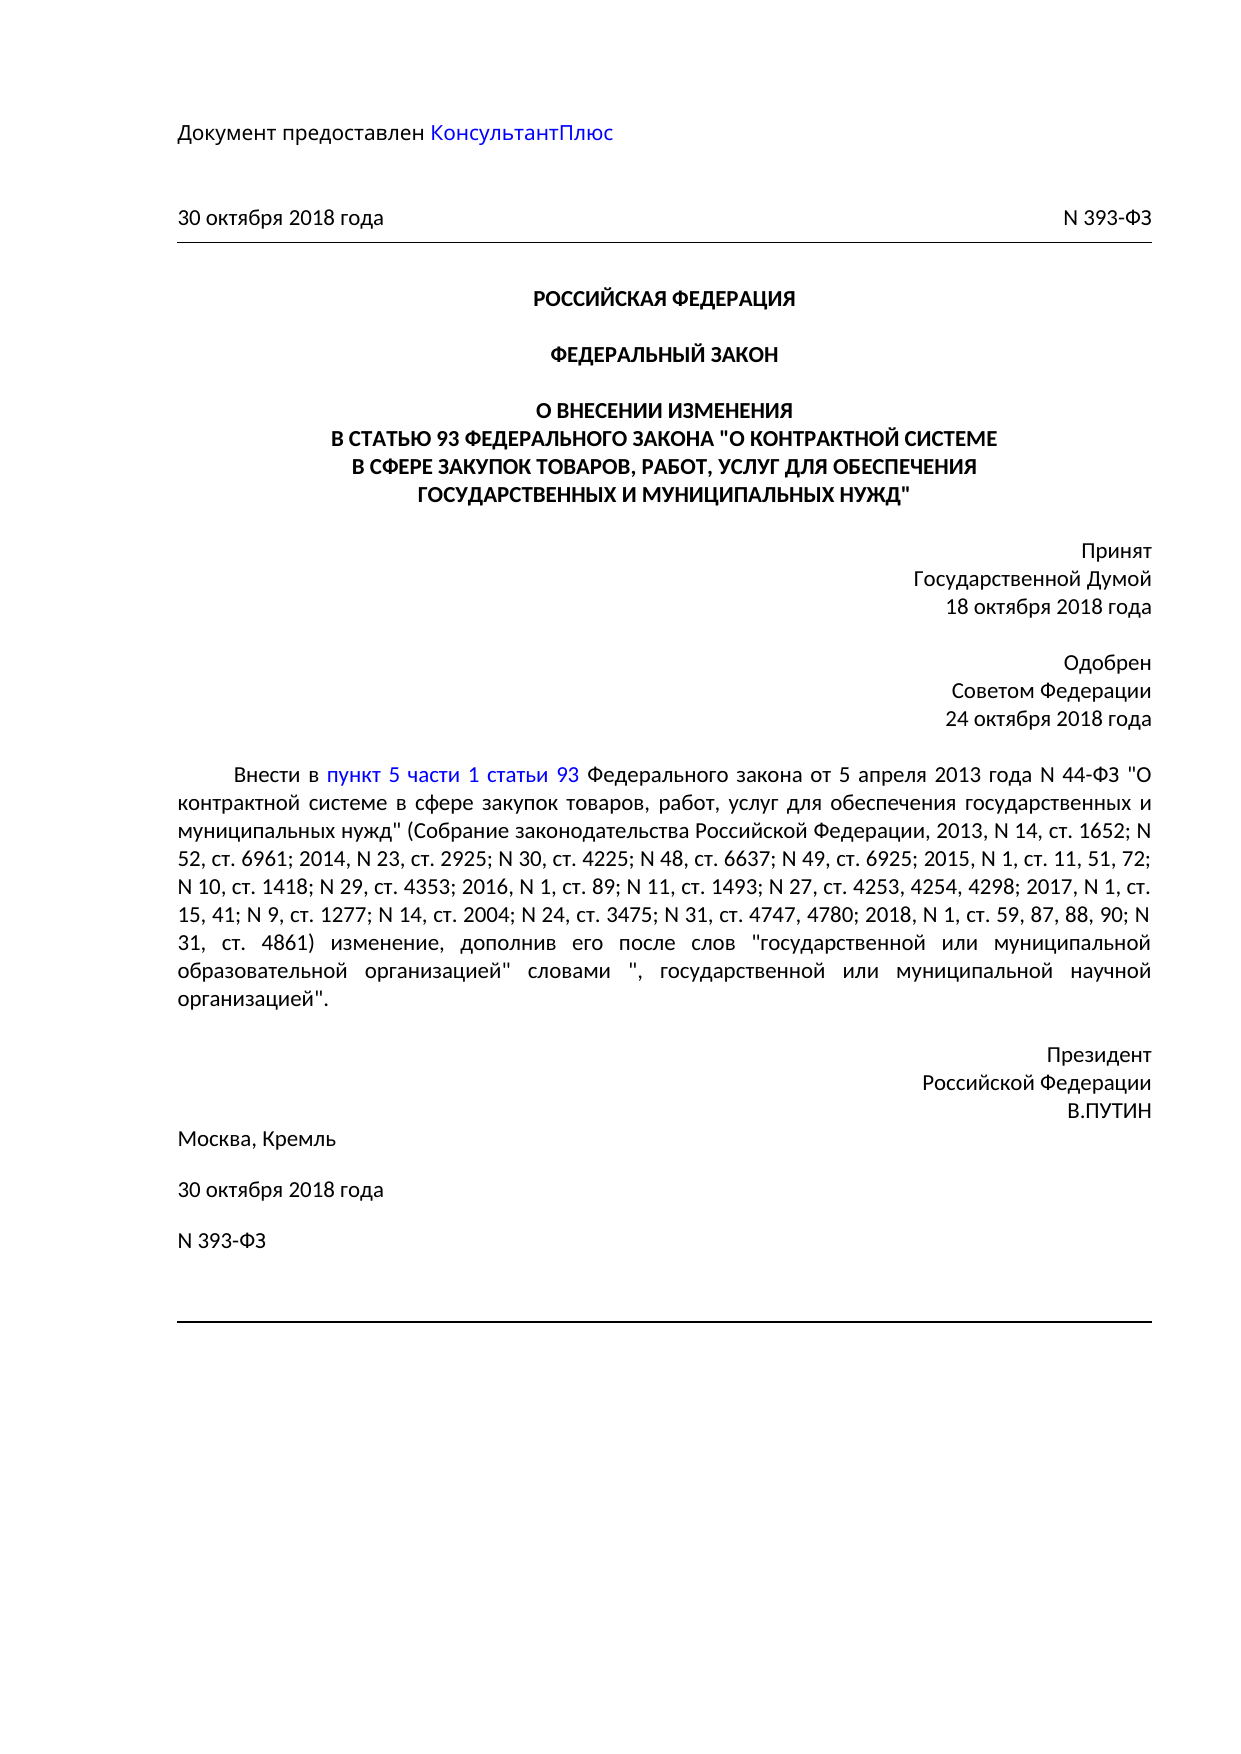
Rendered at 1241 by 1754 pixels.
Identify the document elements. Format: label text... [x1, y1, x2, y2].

text Принят [177, 536, 1152, 564]
title ГОСУДАРСТВЕННЫХ И МУНИЦИПАЛЬНЫХ НУЖД" [177, 480, 1152, 508]
title ФЕДЕРАЛЬНЫЙ ЗАКОН [177, 340, 1152, 368]
text Одобрен [177, 648, 1152, 676]
text Советом Федерации [177, 676, 1152, 704]
text Внести в пункт 5 части 1 статьи 93 Федерального закона от 5 апреля 2013 года N 44-ФЗ "О контрактной системе в сфере закупок товаров, работ, услуг для обеспечения государственных и муниципальных нужд" (Собрание законодательства Российской Федерации, 2013, N 14, ст. 1652; N 52, ст. 6961; 2014, N 23, ст. 2925; N 30, ст. 4225; N 48, ст. 6637; N 49, ст. 6925; 2015, N 1, ст. 11, 51, 72; N 10, ст. 1418; N 29, ст. 4353; 2016, N 1, ст. 89; N 11, ст. 1493; N 27, ст. 4253, 4254, 4298; 2017, N 1, ст. 15, 41; N 9, ст. 1277; N 14, ст. 2004; N 24, ст. 3475; N 31, ст. 4747, 4780; 2018, N 1, ст. 59, 87, 88, 90; N 31, ст. 4861) изменение, дополнив его после слов "государственной или муниципальной образовательной организацией" словами ", государственной или муниципальной научной организацией". [177, 760, 1152, 1012]
title В СТАТЬЮ 93 ФЕДЕРАЛЬНОГО ЗАКОНА "О КОНТРАКТНОЙ СИСТЕМЕ [177, 424, 1152, 452]
text N 393-ФЗ [177, 1226, 1152, 1254]
text 18 октября 2018 года [177, 592, 1152, 620]
title Документ предоставлен КонсультантПлюс [177, 118, 1152, 175]
text 30 октября 2018 года [177, 1176, 1152, 1203]
title РОССИЙСКАЯ ФЕДЕРАЦИЯ [177, 284, 1152, 312]
title В СФЕРЕ ЗАКУПОК ТОВАРОВ, РАБОТ, УСЛУГ ДЛЯ ОБЕСПЕЧЕНИЯ [177, 452, 1152, 480]
title О ВНЕСЕНИИ ИЗМЕНЕНИЯ [177, 396, 1152, 424]
text Москва, Кремль [177, 1124, 1152, 1153]
text В.ПУТИН [177, 1097, 1152, 1124]
text Российской Федерации [177, 1068, 1152, 1097]
table_header N 393-ФЗ [664, 203, 1152, 231]
text 24 октября 2018 года [177, 704, 1152, 732]
text Президент [177, 1041, 1152, 1068]
text Государственной Думой [177, 564, 1152, 592]
table_header 30 октября 2018 года [177, 203, 664, 231]
